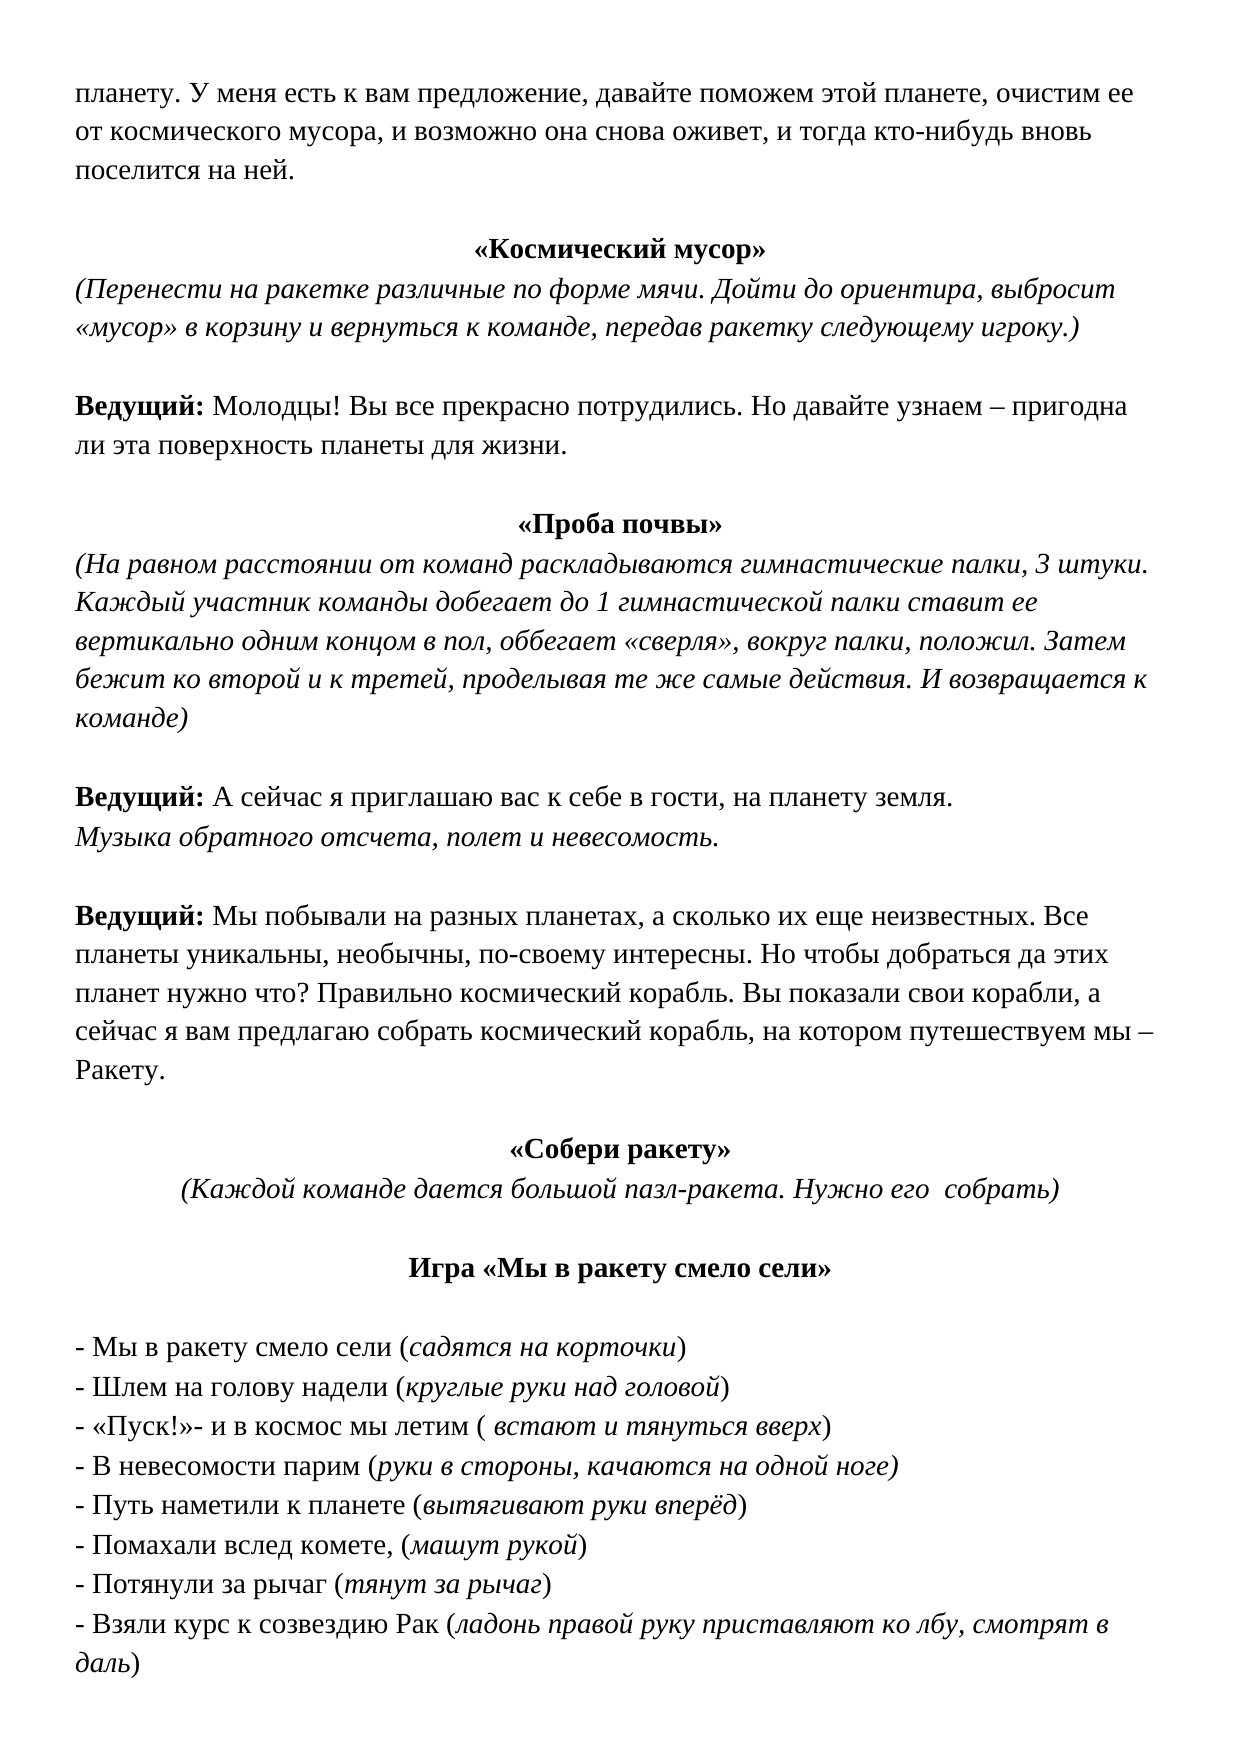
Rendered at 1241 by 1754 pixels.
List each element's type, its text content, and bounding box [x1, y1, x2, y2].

text - Мы в ракету смело сели (садятся на корточки) [75, 1329, 1165, 1363]
text Игра «Мы в ракету смело сели» [75, 1250, 1165, 1283]
text Ведущий: А сейчас я приглашаю вас к себе в гости, на планету земля. [75, 779, 1165, 813]
text Ведущий: Молодцы! Вы все прекрасно потрудились. Но давайте узнаем – пригодна ли эта поверхность планеты для жизни. [75, 388, 1165, 461]
text - Взяли курс к созвездию Рак (ладонь правой руку приставляют ко лбу, смотрят в даль) [75, 1606, 1165, 1678]
text Музыка обратного отсчета, полет и невесомость. [75, 819, 1165, 852]
text «Собери ракету» [75, 1131, 1165, 1165]
text - Помахали вслед комете, (машут рукой) [75, 1527, 1165, 1561]
text (Каждой команде дается большой пазл-ракета. Нужно его собрать) [75, 1171, 1165, 1204]
text «Проба почвы» [75, 506, 1165, 540]
text - «Пуск!»- и в космос мы летим ( встают и тянуться вверх) [75, 1408, 1165, 1442]
text (Перенести на ракетке различные по форме мячи. Дойти до ориентира, выбросит «мусор» в корзину и вернуться к команде, передав ракетку следующему игроку.) [75, 271, 1165, 343]
text «Космический мусор» [75, 231, 1165, 265]
text - В невесомости парим (руки в стороны, качаются на одной ноге) [75, 1448, 1165, 1481]
text (На равном расстоянии от команд раскладываются гимнастические палки, 3 штуки. Каждый участник команды добегает до 1 гимнастической палки ставит ее вертикально одним концом в пол, оббегает «сверля», вокруг палки, положил. Затем бежит ко второй и к третей, проделывая те же самые действия. И возвращается к команде) [75, 546, 1165, 733]
text - Потянули за рычаг (тянут за рычаг) [75, 1567, 1165, 1600]
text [75, 75, 1165, 186]
text - Путь наметили к планете (вытягивают руки вперёд) [75, 1487, 1165, 1521]
text - Шлем на голову надели (круглые руки над головой) [75, 1369, 1165, 1402]
text Ведущий: Мы побывали на разных планетах, а сколько их еще неизвестных. Все планеты уникальны, необычны, по-своему интересны. Но чтобы добраться да этих планет нужно что? Правильно космический корабль. Вы показали свои корабли, а сейчас я вам предлагаю собрать космический корабль, на котором путешествуем мы – Ракету. [75, 898, 1165, 1086]
